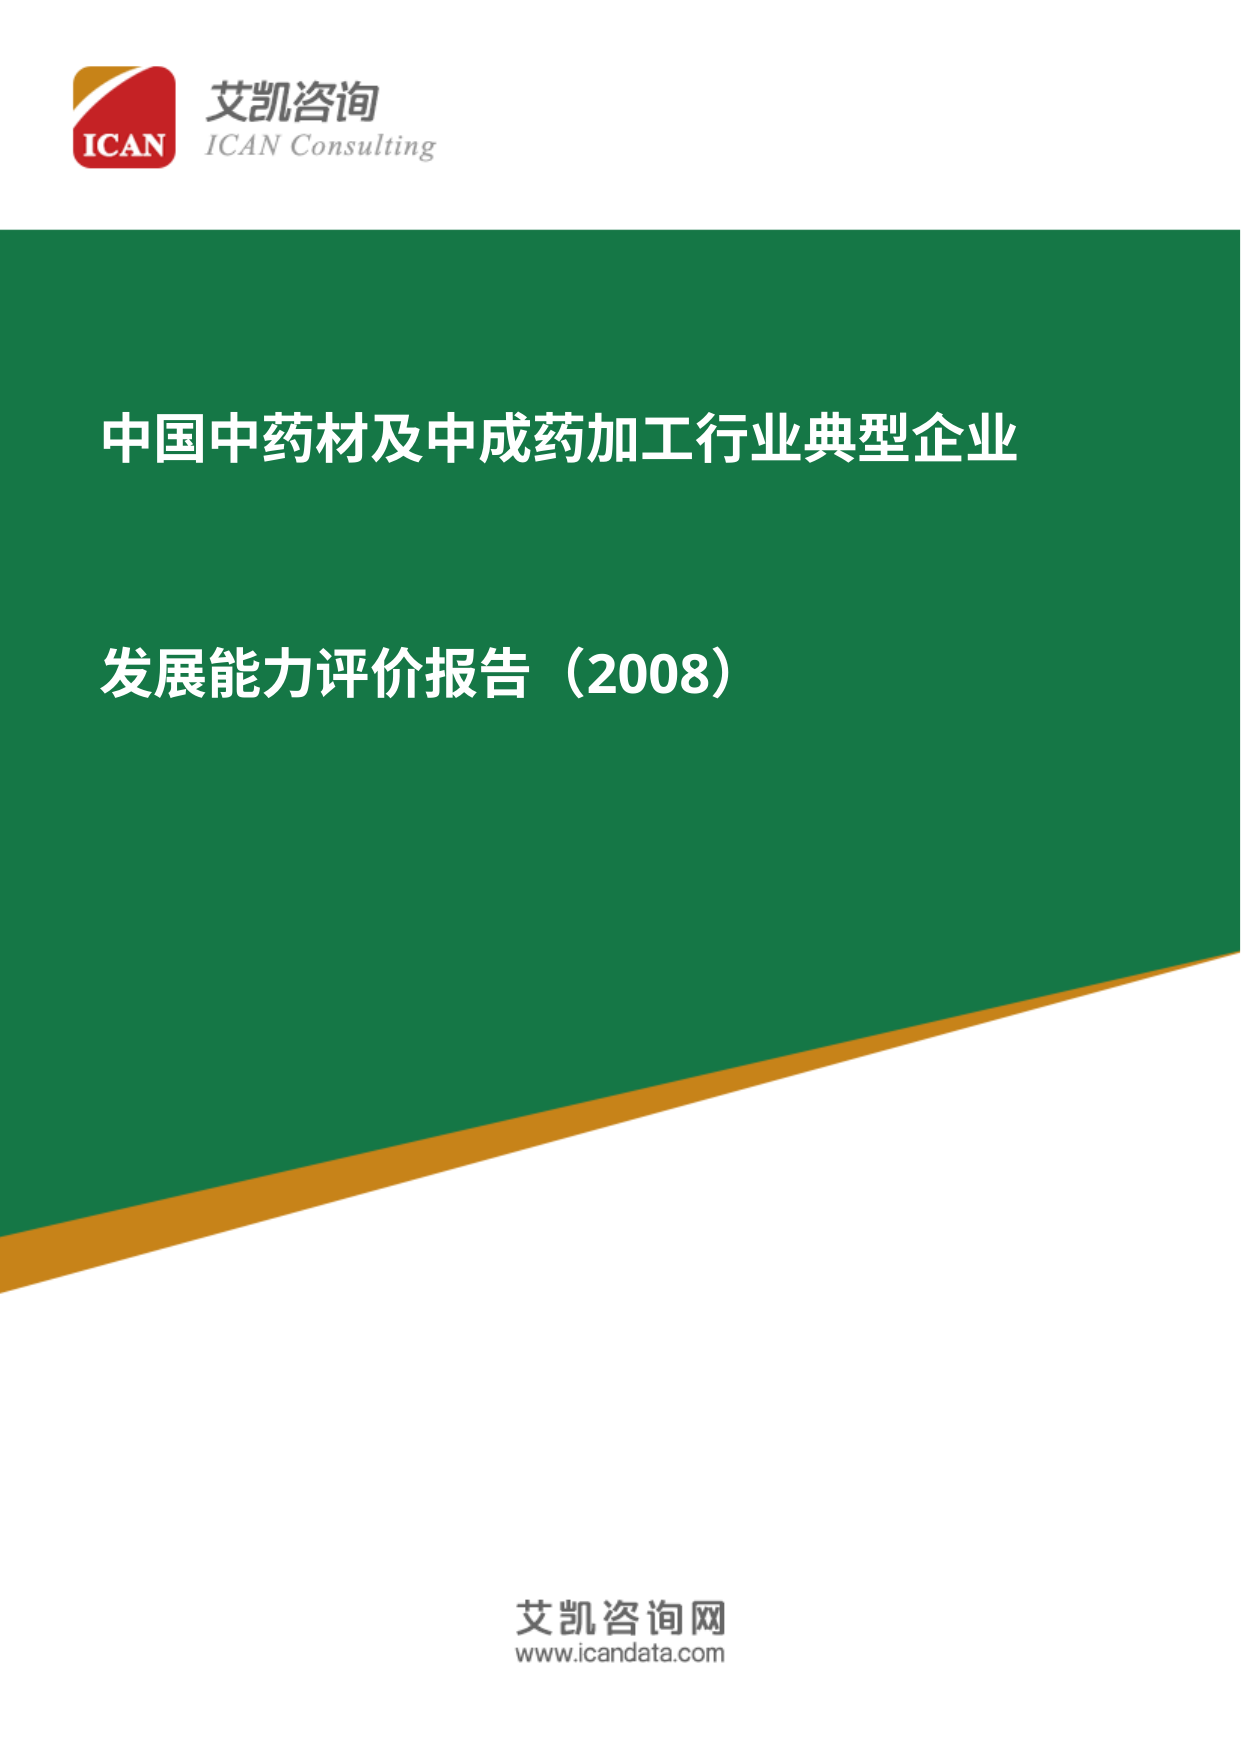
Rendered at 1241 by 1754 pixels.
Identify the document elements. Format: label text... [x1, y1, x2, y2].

picture [0, 5, 1241, 1754]
subtitle 中国中药材及中成药加工行业典型企业发展能力评价报告（2008） [99, 386, 1053, 718]
